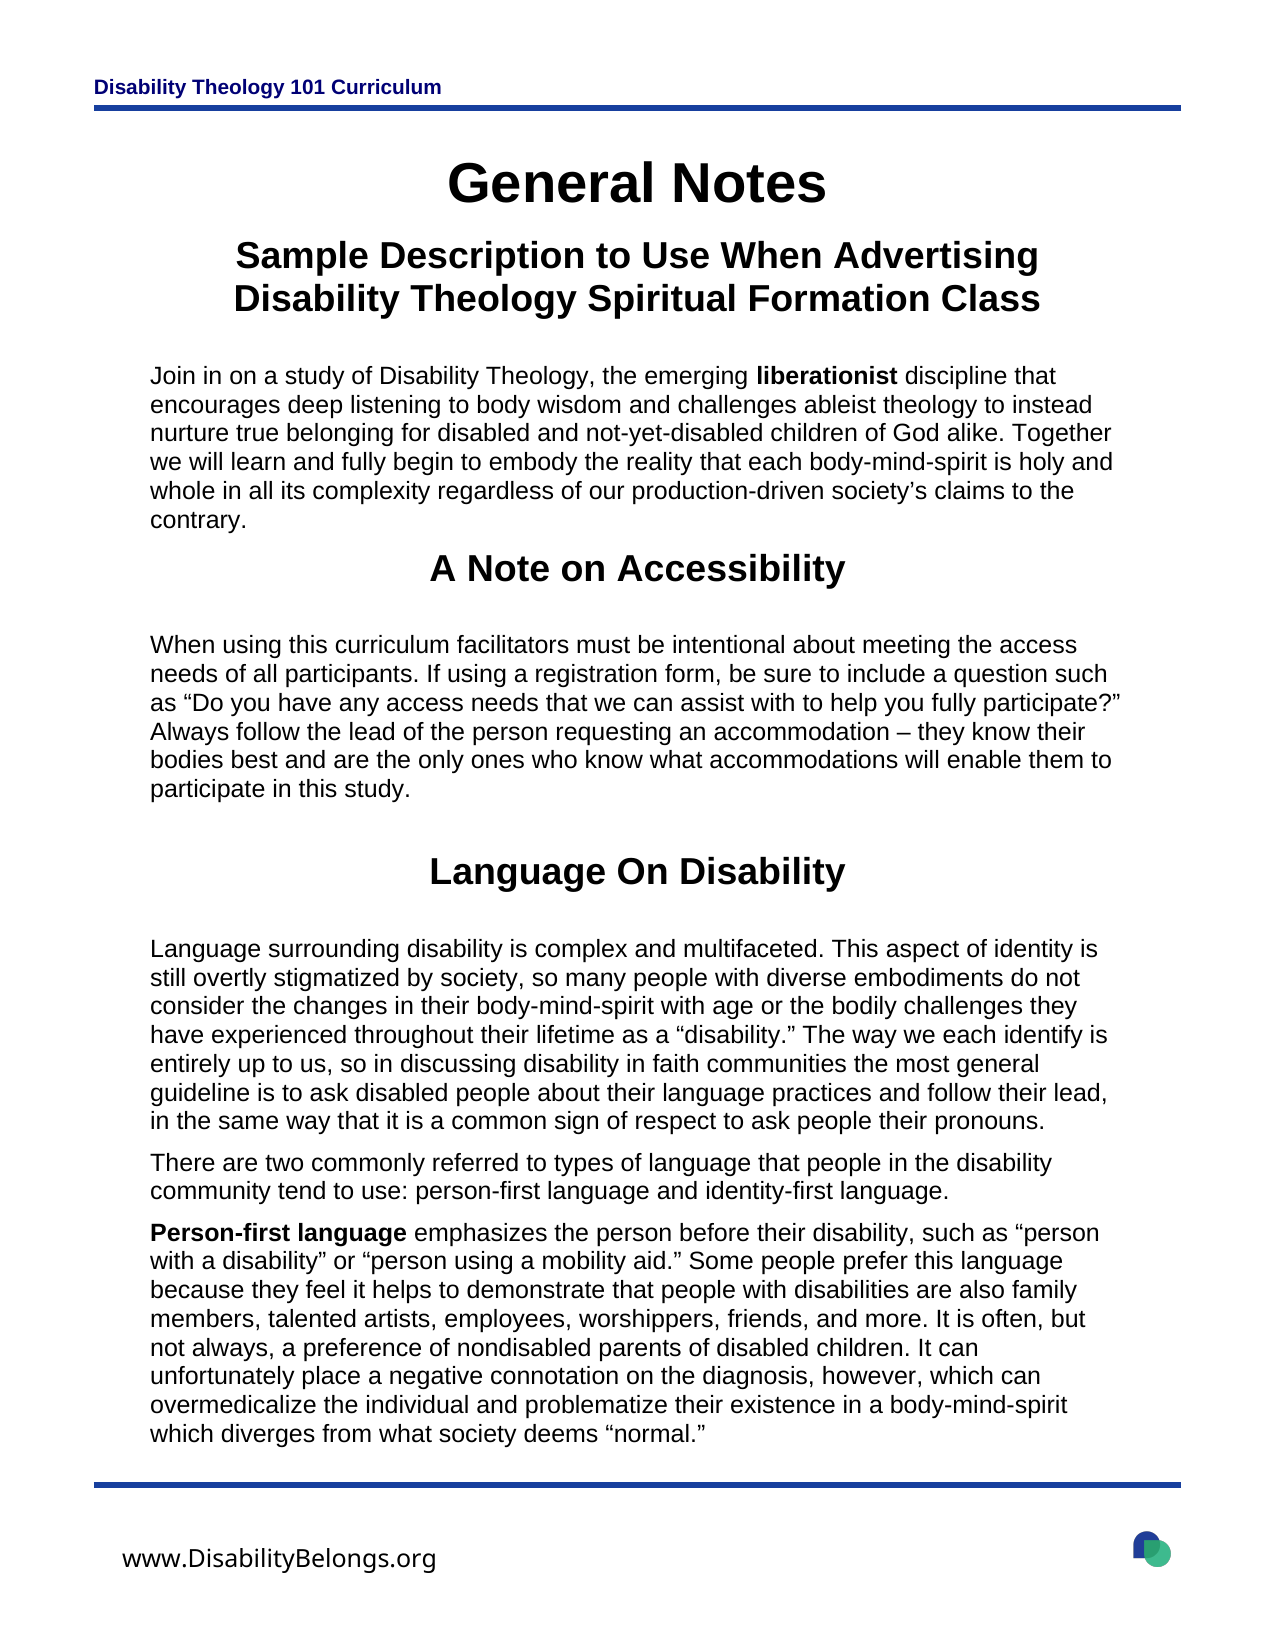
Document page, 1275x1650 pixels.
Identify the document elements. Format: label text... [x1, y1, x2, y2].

subtitle Sample Description to Use When Advertising Disability Theology Spiritual Formation Class [150, 233, 1125, 320]
subtitle A Note on Accessibility [150, 546, 1125, 589]
text When using this curriculum facilitators must be intentional about meeting the access needs of all participants. If using a registration form, be sure to include a question such as “Do you have any access needs that we can assist with to help you fully participate?” Always follow the lead of the person requesting an accommodation – they know their bodies best and are the only ones who know what accommodations will enable them to participate in this study. [150, 630, 1125, 803]
text Person-first language emphasizes the person before their disability, such as “person with a disability” or “person using a mobility aid.” Some people prefer this language because they feel it helps to demonstrate that people with disabilities are also family members, talented artists, employees, worshippers, friends, and more. It is often, but not always, a preference of nondisabled parents of disabled children. It can unfortunately place a negative connotation on the diagnosis, however, which can overmedicalize the individual and problematize their existence in a body-mind-spirit which diverges from what society deems “normal.” [150, 1217, 1125, 1447]
picture [1132, 1530, 1172, 1568]
text There are two commonly referred to types of language that people in the disability community tend to use: person-first language and identity-first language. [150, 1147, 1125, 1205]
text Join in on a study of Disability Theology, the emerging liberationist discipline that encourages deep listening to body wisdom and challenges ableist theology to instead nurture true belonging for disabled and not-yet-disabled children of God alike. Together we will learn and fully begin to embody the reality that each body-mind-spirit is holy and whole in all its complexity regardless of our production-driven society’s claims to the contrary. [150, 361, 1125, 533]
subtitle General Notes [150, 150, 1125, 215]
subtitle Language On Disability [150, 849, 1125, 892]
text Language surrounding disability is complex and multifaceted. This aspect of identity is still overtly stigmatized by society, so many people with diverse embodiments do not consider the changes in their body-mind-spirit with age or the bodily challenges they have experienced throughout their lifetime as a “disability.” The way we each identify is entirely up to us, so in discussing disability in faith communities the most general guideline is to ask disabled people about their language practices and follow their lead, in the same way that it is a common sign of respect to ask people their pronouns. [150, 934, 1125, 1135]
